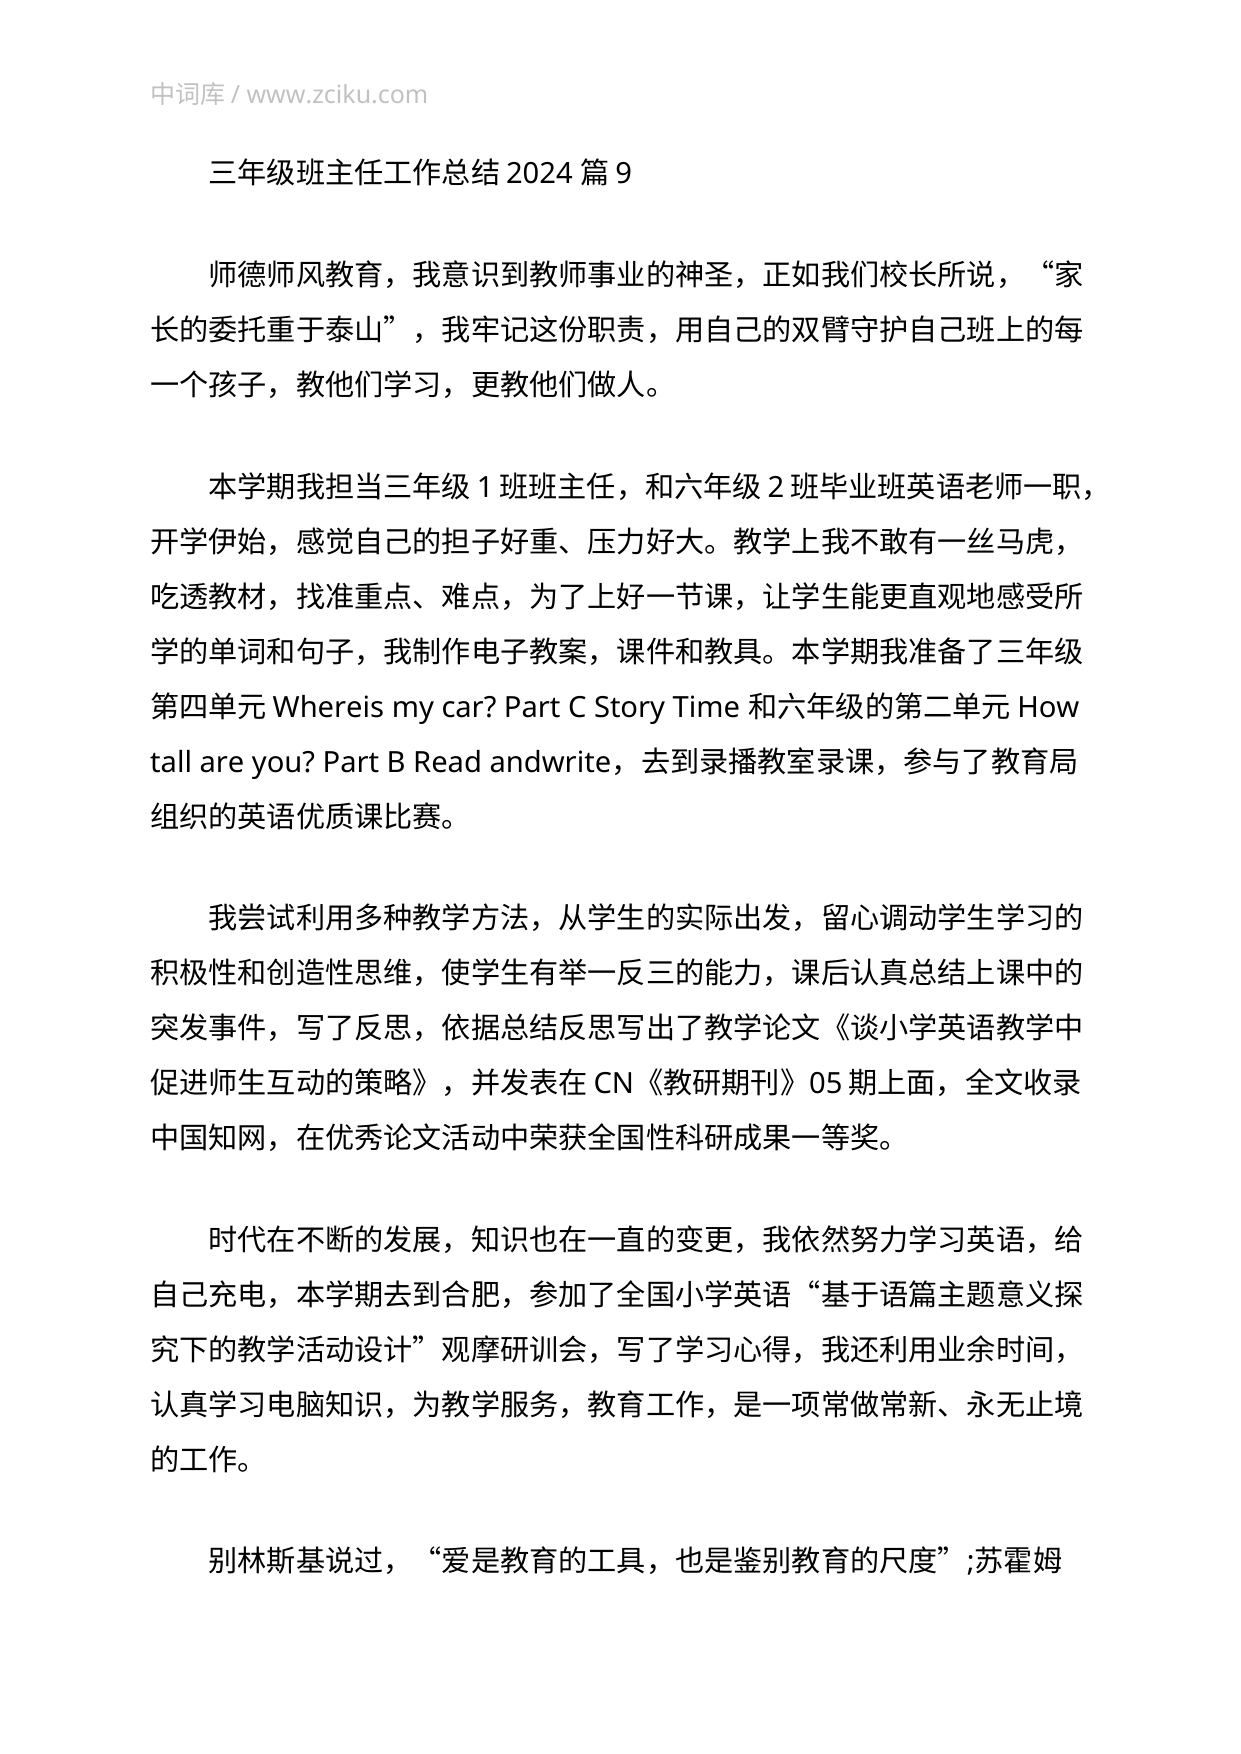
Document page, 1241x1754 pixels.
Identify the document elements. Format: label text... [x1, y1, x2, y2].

text 本学期我担当三年级1班班主任，和六年级2班毕业班英语老师一职，开学伊始，感觉自己的担子好重、压力好大。教学上我不敢有一丝马虎，吃透教材，找准重点、难点，为了上好一节课，让学生能更直观地感受所学的单词和句子，我制作电子教案，课件和教具。本学期我准备了三年级第四单元Whereis my car? Part C Story Time 和六年级的第二单元 How tall are you? Part B Read andwrite，去到录播教室录课，参与了教育局组织的英语优质课比赛。 [150, 463, 1090, 836]
text 我尝试利用多种教学方法，从学生的实际出发，留心调动学生学习的积极性和创造性思维，使学生有举一反三的能力，课后认真总结上课中的突发事件，写了反思，依据总结反思写出了教学论文《谈小学英语教学中促进师生互动的策略》，并发表在CN《教研期刊》05期上面，全文收录中国知网，在优秀论文活动中荣获全国性科研成果一等奖。 [150, 895, 1090, 1157]
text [150, 1538, 1090, 1580]
text 三年级班主任工作总结2024 篇9 [150, 150, 1090, 192]
text 师德师风教育，我意识到教师事业的神圣，正如我们校长所说，“家长的委托重于泰山”，我牢记这份职责，用自己的双臂守护自己班上的每一个孩子，教他们学习，更教他们做人。 [150, 252, 1090, 404]
text 时代在不断的发展，知识也在一直的变更，我依然努力学习英语，给自己充电，本学期去到合肥，参加了全国小学英语“基于语篇主题意义探究下的教学活动设计”观摩研训会，写了学习心得，我还利用业余时间，认真学习电脑知识，为教学服务，教育工作，是一项常做常新、永无止境的工作。 [150, 1216, 1090, 1478]
